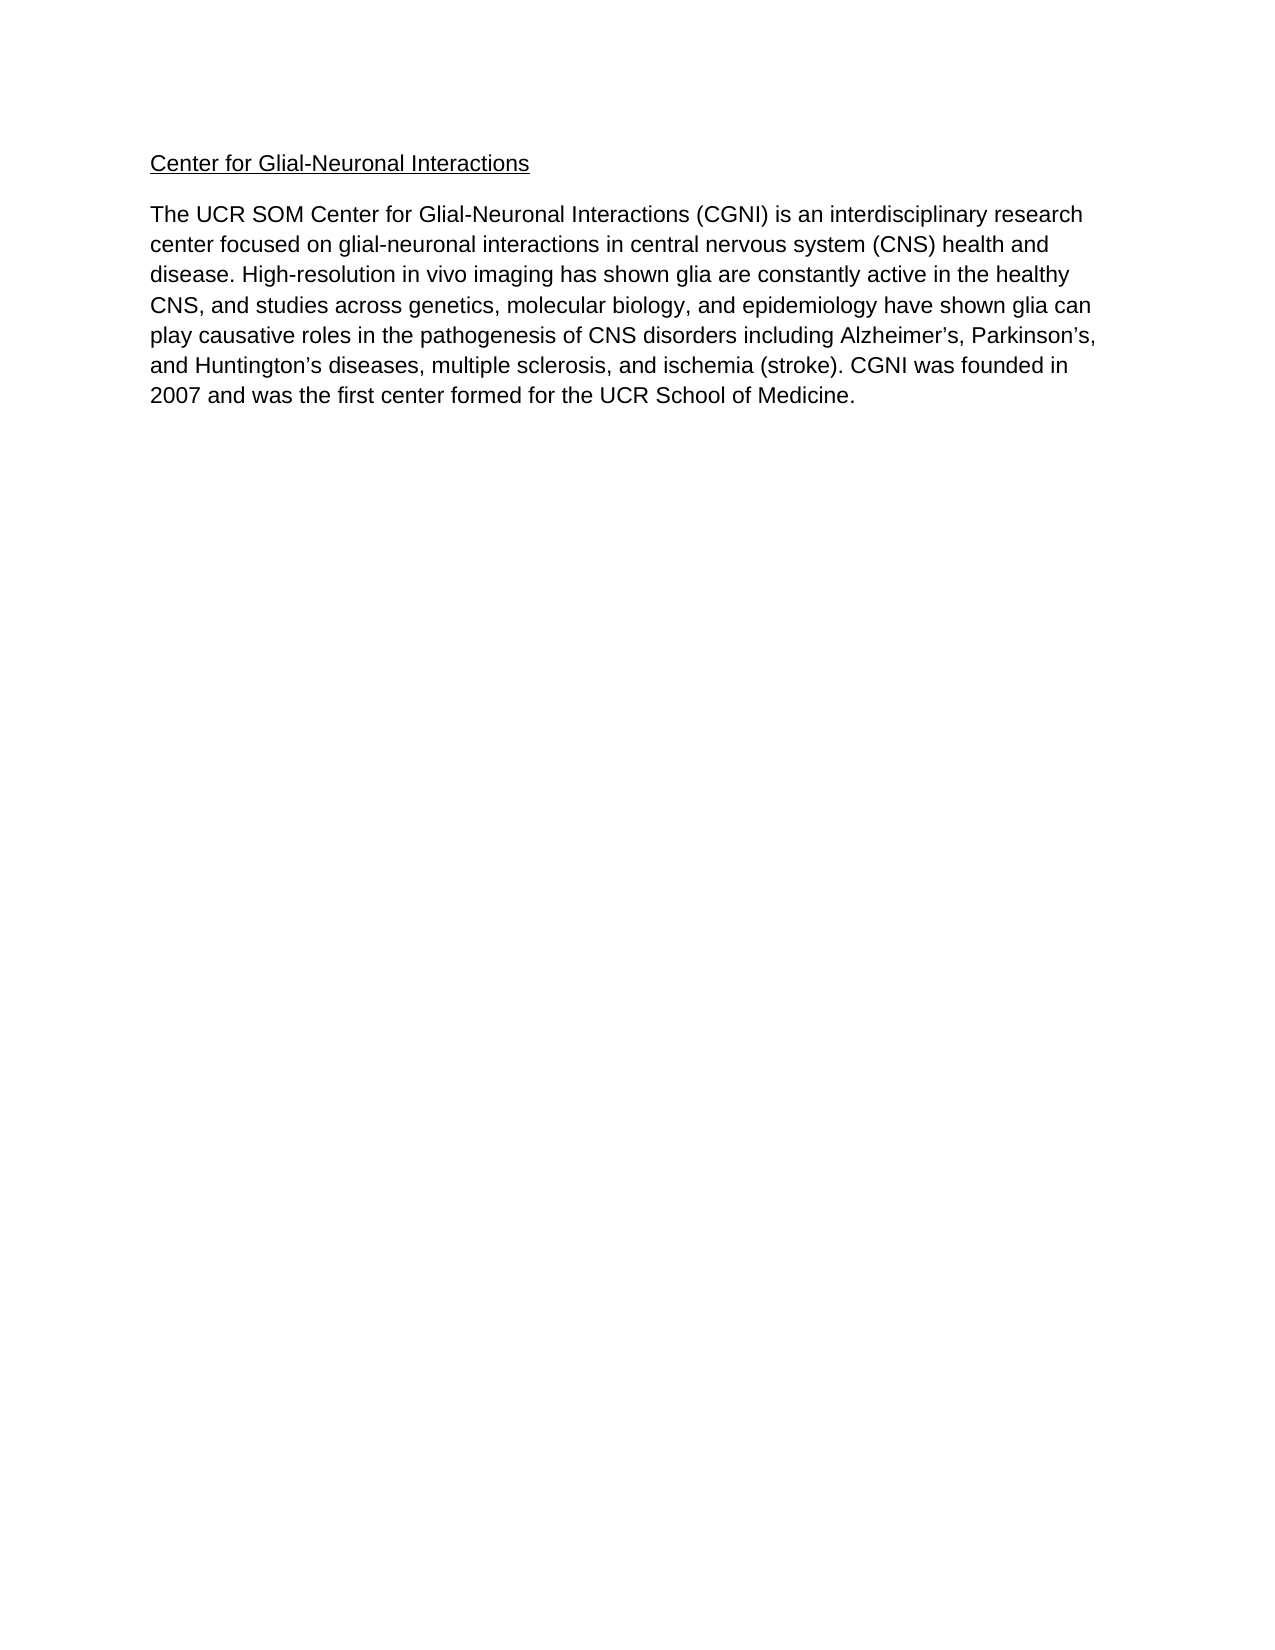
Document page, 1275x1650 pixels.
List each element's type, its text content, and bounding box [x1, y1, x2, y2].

text The UCR SOM Center for Glial-Neuronal Interactions (CGNI) is an interdisciplinary research center focused on glial-neuronal interactions in central nervous system (CNS) health and disease. High-resolution in vivo imaging has shown glia are constantly active in the healthy CNS, and studies across genetics, molecular biology, and epidemiology have shown glia can play causative roles in the pathogenesis of CNS disorders including Alzheimer’s, Parkinson’s, and Huntington’s diseases, multiple sclerosis, and ischemia (stroke). CGNI was founded in 2007 and was the first center formed for the UCR School of Medicine. [150, 201, 1125, 409]
text Center for Glial-Neuronal Interactions [150, 150, 1125, 176]
